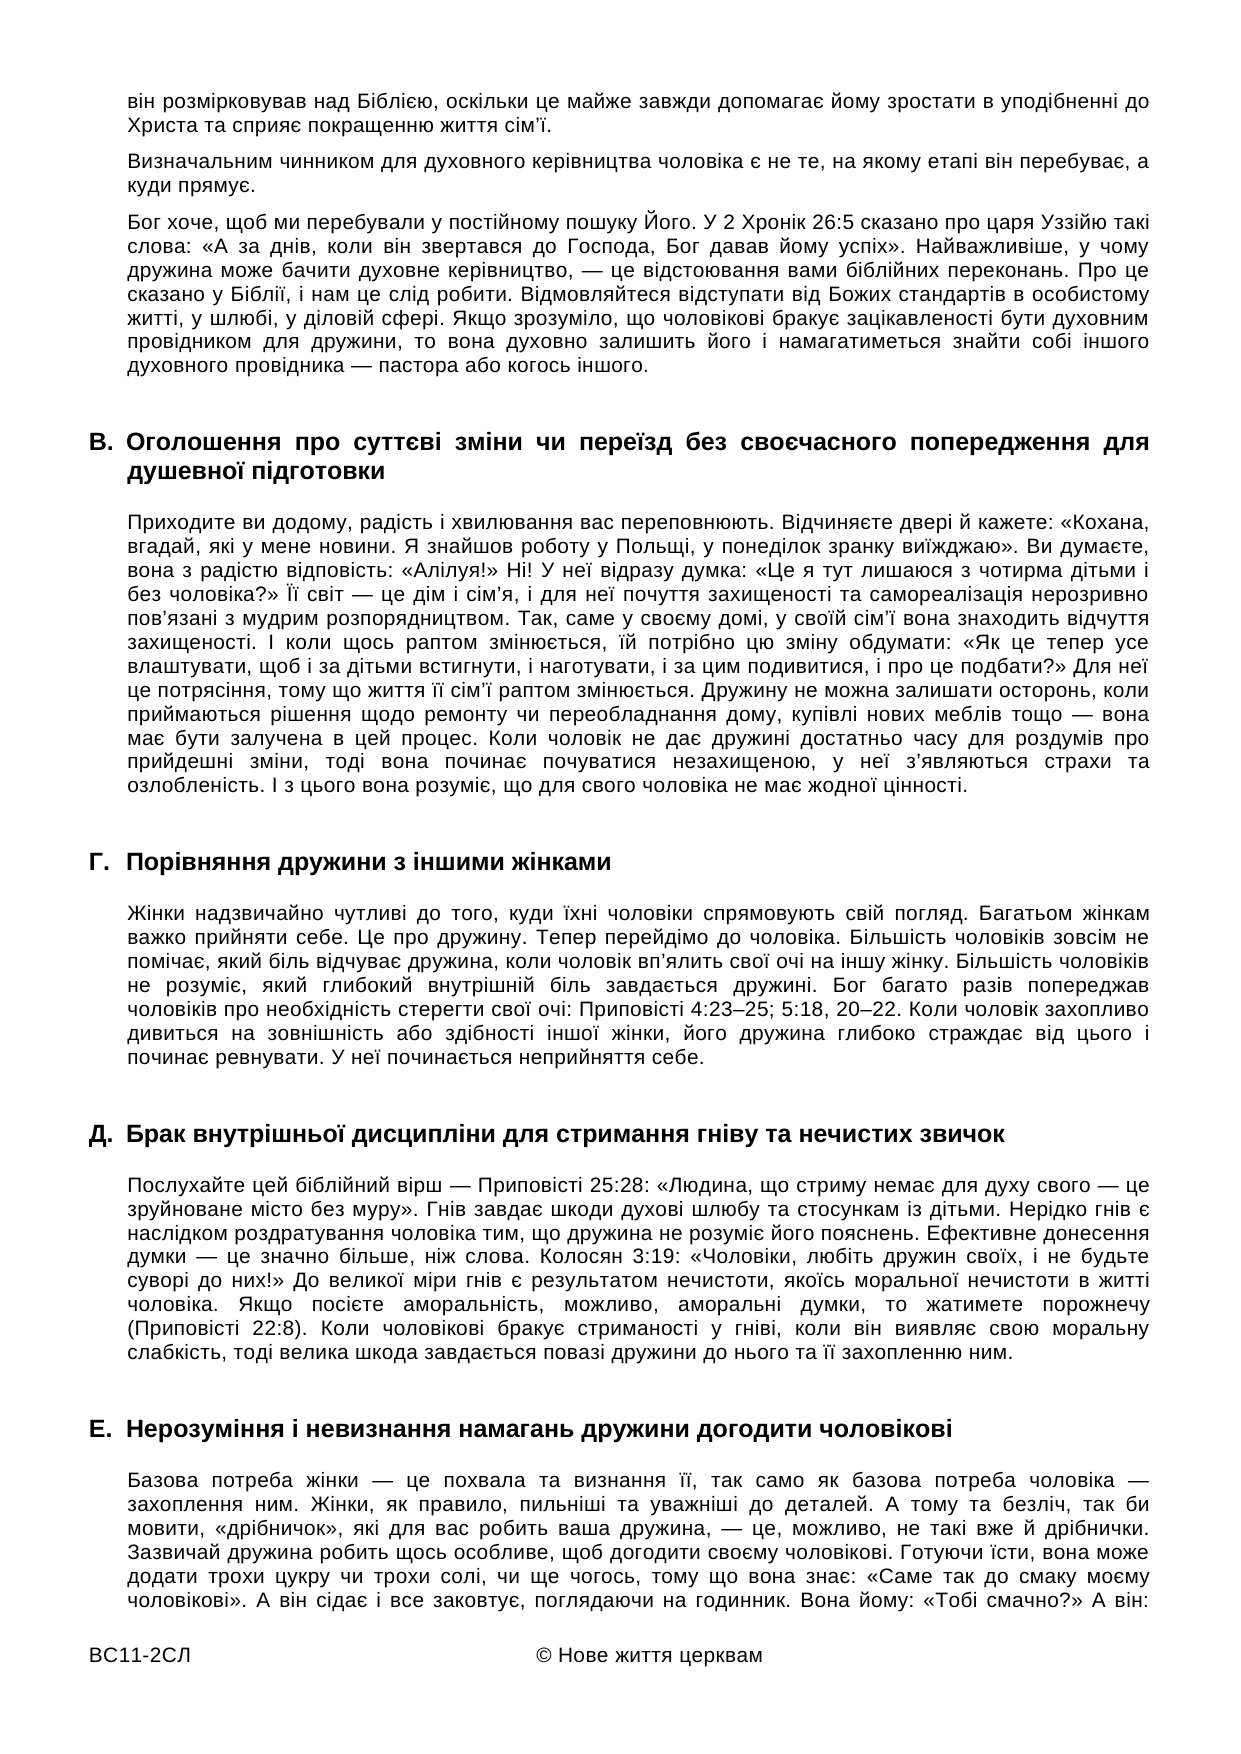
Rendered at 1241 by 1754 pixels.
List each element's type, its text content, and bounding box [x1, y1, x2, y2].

subtitle Г. Порівняння дружини з іншими жінками [89, 847, 1152, 876]
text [127, 1468, 1152, 1612]
text Приходите ви додому, радість і хвилювання вас переповнюють. Відчиняєте двері й кажете: «Кохана, вгадай, які у мене новини. Я знайшов роботу у Польщі, у понеділок зранку виїжджаю». Ви думаєте, вона з радістю відповість: «Алілуя!» Ні! У неї відразу думка: «Це я тут лишаюся з чотирма дітьми і без чоловіка?» Її світ — це дім і сім’я, і для неї почуття захищеності та самореалізація нерозривно пов’язані з мудрим розпорядництвом. Так, саме у своєму домі, у своїй сім’ї вона знаходить відчуття захищеності. І коли щось раптом змінюється, їй потрібно цю зміну обдумати: «Як це тепер усе влаштувати, щоб і за дітьми встигнути, і наготувати, і за цим подивитися, і про це подбати?» Для неї це потрясіння, тому що життя її сім’ї раптом змінюється. Дружину не можна залишати осторонь, коли приймаються рішення щодо ремонту чи переобладнання дому, купівлі нових меблів тощо — вона має бути залучена в цей процес. Коли чоловік не дає дружині достатньо часу для роздумів про прийдешні зміни, тоді вона починає почуватися незахищеною, у неї з’являються страхи та озлобленість. І з цього вона розуміє, що для свого чоловіка не має жодної цінності. [127, 510, 1152, 797]
text Послухайте цей біблійний вірш — Приповісті 25:28: «Людина, що стриму немає для духу свого — це зруйноване місто без муру». Гнів завдає шкоди духові шлюбу та стосункам із дітьми. Нерідко гнів є наслідком роздратування чоловіка тим, що дружина не розуміє його пояснень. Ефективне донесення думки — це значно більше, ніж слова. Колосян 3:19: «Чоловіки, любіть дружин своїх, і не будьте суворі до них!» До великої міри гнів є результатом нечистоти, якоїсь моральної нечистоти в житті чоловіка. Якщо посієте аморальність, можливо, аморальні думки, то жатимете порожнечу (Приповісті 22:8). Коли чоловікові бракує стриманості у гніві, коли він виявляє свою моральну слабкість, тоді велика шкода завдається повазі дружини до нього та її захопленню ним. [127, 1172, 1152, 1364]
text Визначальним чинником для духовного керівництва чоловіка є не те, на якому етапі він перебуває, а куди прямує. [127, 149, 1152, 197]
subtitle Д. Брак внутрішньої дисципліни для стримання гніву та нечистих звичок [89, 1119, 1152, 1147]
subtitle В. Оголошення про суттєві зміни чи переїзд без своєчасного попередження для душевної підготовки [89, 427, 1152, 485]
text Жінки надзвичайно чутливі до того, куди їхні чоловіки спрямовують свій погляд. Багатьом жінкам важко прийняти себе. Це про дружину. Тепер перейдімо до чоловіка. Більшість чоловіків зовсім не помічає, який біль відчуває дружина, коли чоловік вп’ялить свої очі на іншу жінку. Більшість чоловіків не розуміє, який глибокий внутрішній біль завдається дружині. Бог багато разів попереджав чоловіків про необхідність стерегти свої очі: Приповісті 4:23–25; 5:18, 20–22. Коли чоловік захопливо дивиться на зовнішність або здібності іншої жінки, його дружина глибоко страждає від цього і починає ревнувати. У неї починається неприйняття себе. [127, 901, 1152, 1069]
text Бог хоче, щоб ми перебували у постійному пошуку Його. У 2 Хронік 26:5 сказано про царя Уззійю такі слова: «А за днів, коли він звертався до Господа, Бог давав йому успіх». Найважливіше, у чому дружина може бачити духовне керівництво, — це відстоювання вами біблійних переконань. Про це сказано у Біблії, і нам це слід робити. Відмовляйтеся відступати від Божих стандартів в особистому житті, у шлюбі, у діловій сфері. Якщо зрозуміло, що чоловікові бракує зацікавленості бути духовним провідником для дружини, то вона духовно залишить його і намагатиметься знайти собі іншого духовного провідника — пастора або когось іншого. [127, 209, 1152, 377]
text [127, 89, 1152, 137]
subtitle Е. Нерозуміння і невизнання намагань дружини догодити чоловікові [89, 1414, 1152, 1443]
